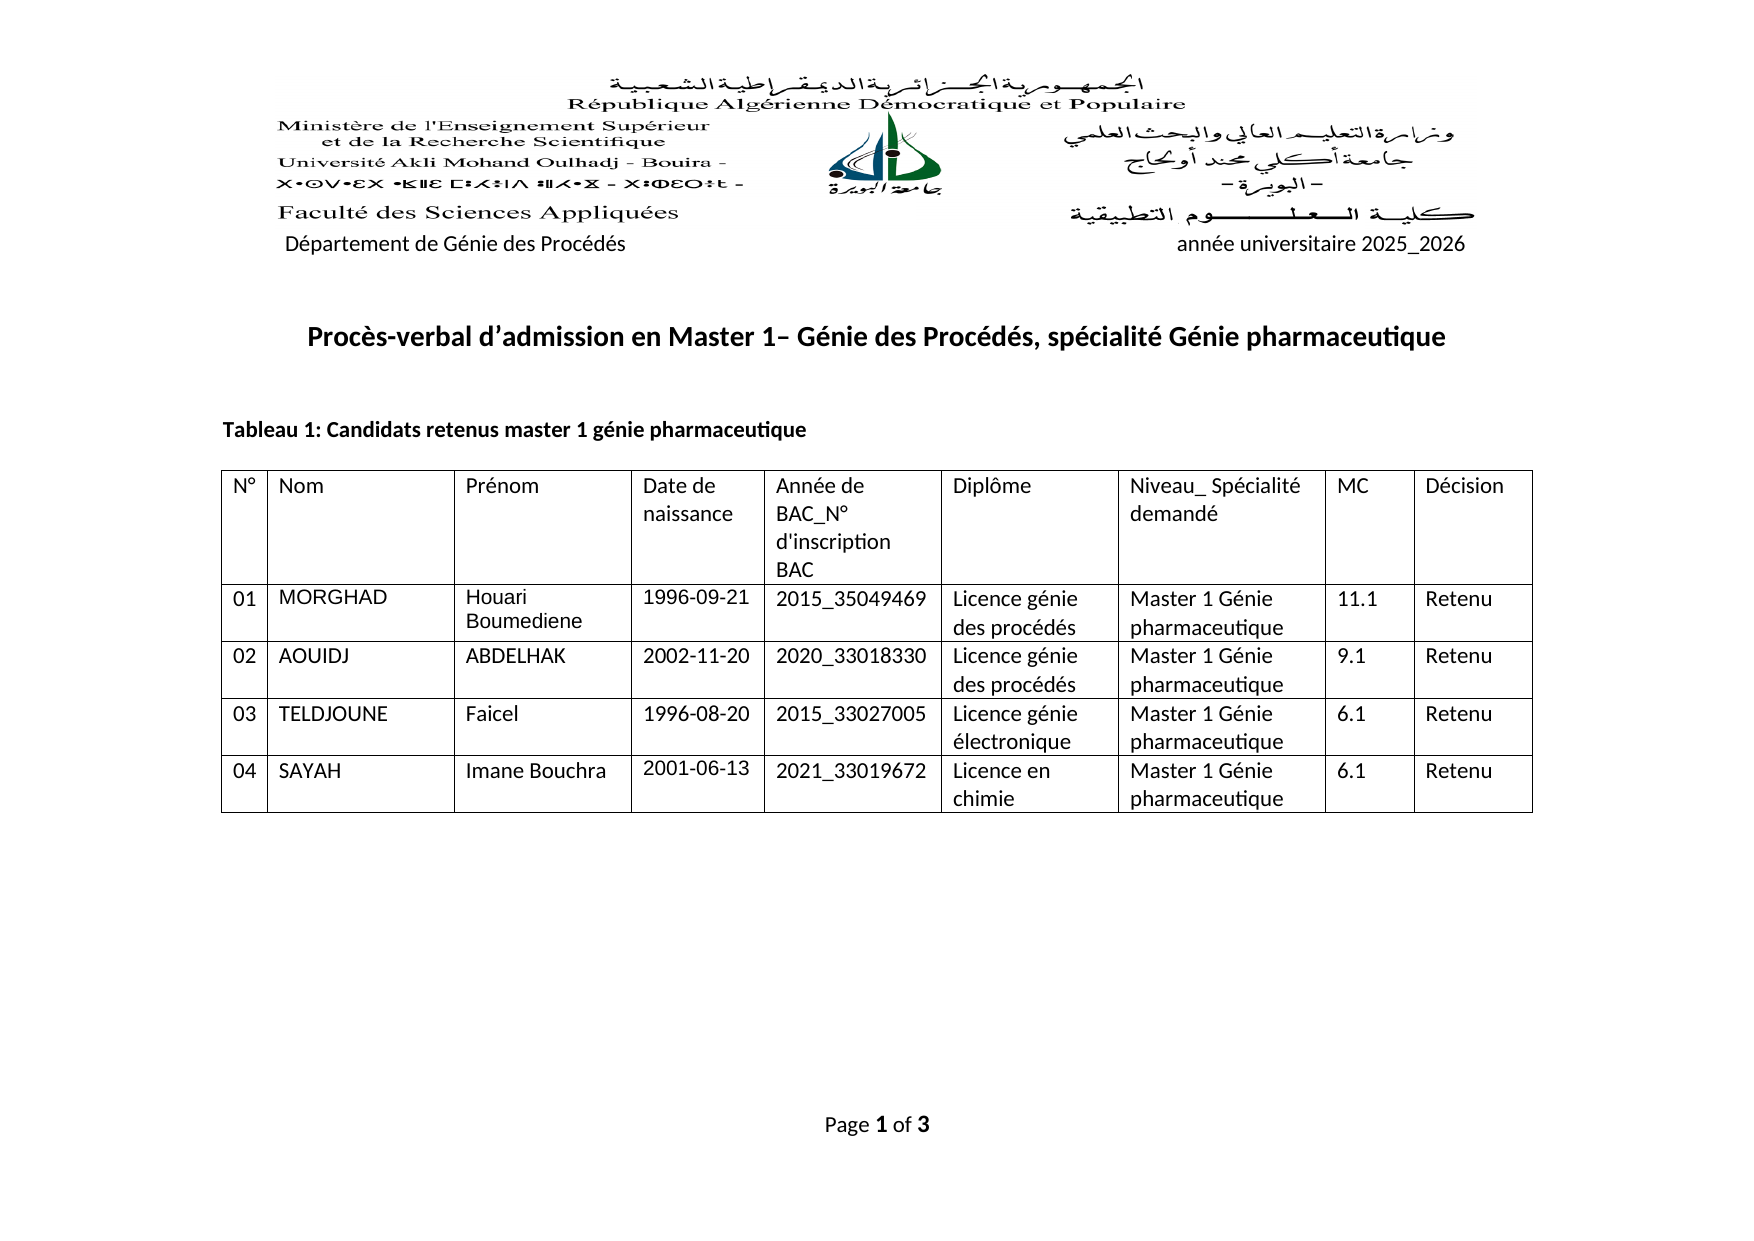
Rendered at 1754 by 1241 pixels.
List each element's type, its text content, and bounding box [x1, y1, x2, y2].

table_cell 01 [222, 585, 267, 641]
table_header Diplôme [942, 471, 1118, 583]
table_cell Retenu [1415, 585, 1532, 641]
table_header Date de naissance [632, 471, 764, 583]
table_cell 2015_33027005 [765, 699, 941, 755]
table_cell 04 [222, 756, 267, 812]
table_cell Master 1 Génie pharmaceutique [1119, 642, 1325, 698]
table_cell ABDELHAK [455, 642, 631, 698]
table_cell Licence génie des procédés [942, 642, 1118, 698]
table_cell MORGHAD [268, 585, 454, 641]
table_cell Faicel [455, 699, 631, 755]
list Tableau 1: Candidats retenus master 1 génie pharmaceutique [223, 415, 1606, 443]
table_cell 02 [222, 642, 267, 698]
table_cell Master 1 Génie pharmaceutique [1119, 756, 1325, 812]
table_header MC [1326, 471, 1414, 583]
text Procès-verbal d’admission en Master 1– Génie des Procédés, spécialité Génie pharmaceutique [148, 318, 1606, 354]
table_cell 1996-08-20 [632, 699, 764, 755]
table_cell 2001-06-13 [632, 756, 764, 812]
table_cell Licence en chimie [942, 756, 1118, 812]
table_cell 6.1 [1326, 699, 1414, 755]
table_cell 2020_33018330 [765, 642, 941, 698]
table_cell 03 [222, 699, 267, 755]
table_cell Houari Boumediene [455, 585, 631, 641]
table_cell Master 1 Génie pharmaceutique [1119, 585, 1325, 641]
table_cell 2015_35049469 [765, 585, 941, 641]
table_cell 6.1 [1326, 756, 1414, 812]
table_cell 2021_33019672 [765, 756, 941, 812]
table_cell 1996-09-21 [632, 585, 764, 641]
table_header Niveau_ Spécialité demandé [1119, 471, 1325, 583]
table_cell Retenu [1415, 699, 1532, 755]
table_cell Licence génie électronique [942, 699, 1118, 755]
table_cell Retenu [1415, 756, 1532, 812]
table_cell 9.1 [1326, 642, 1414, 698]
table_header Prénom [455, 471, 631, 583]
table_cell Master 1 Génie pharmaceutique [1119, 699, 1325, 755]
table_cell Retenu [1415, 642, 1532, 698]
table_header N° [222, 471, 267, 583]
table_cell TELDJOUNE [268, 699, 454, 755]
table_cell Imane Bouchra [455, 756, 631, 812]
table_cell 11.1 [1326, 585, 1414, 641]
table_header Décision [1415, 471, 1532, 583]
table_cell SAYAH [268, 756, 454, 812]
table_cell AOUIDJ [268, 642, 454, 698]
table_header Nom [268, 471, 454, 583]
table_cell 2002-11-20 [632, 642, 764, 698]
table_header Année de BAC_N° d'inscription BAC [765, 471, 941, 583]
table_cell Licence génie des procédés [942, 585, 1118, 641]
